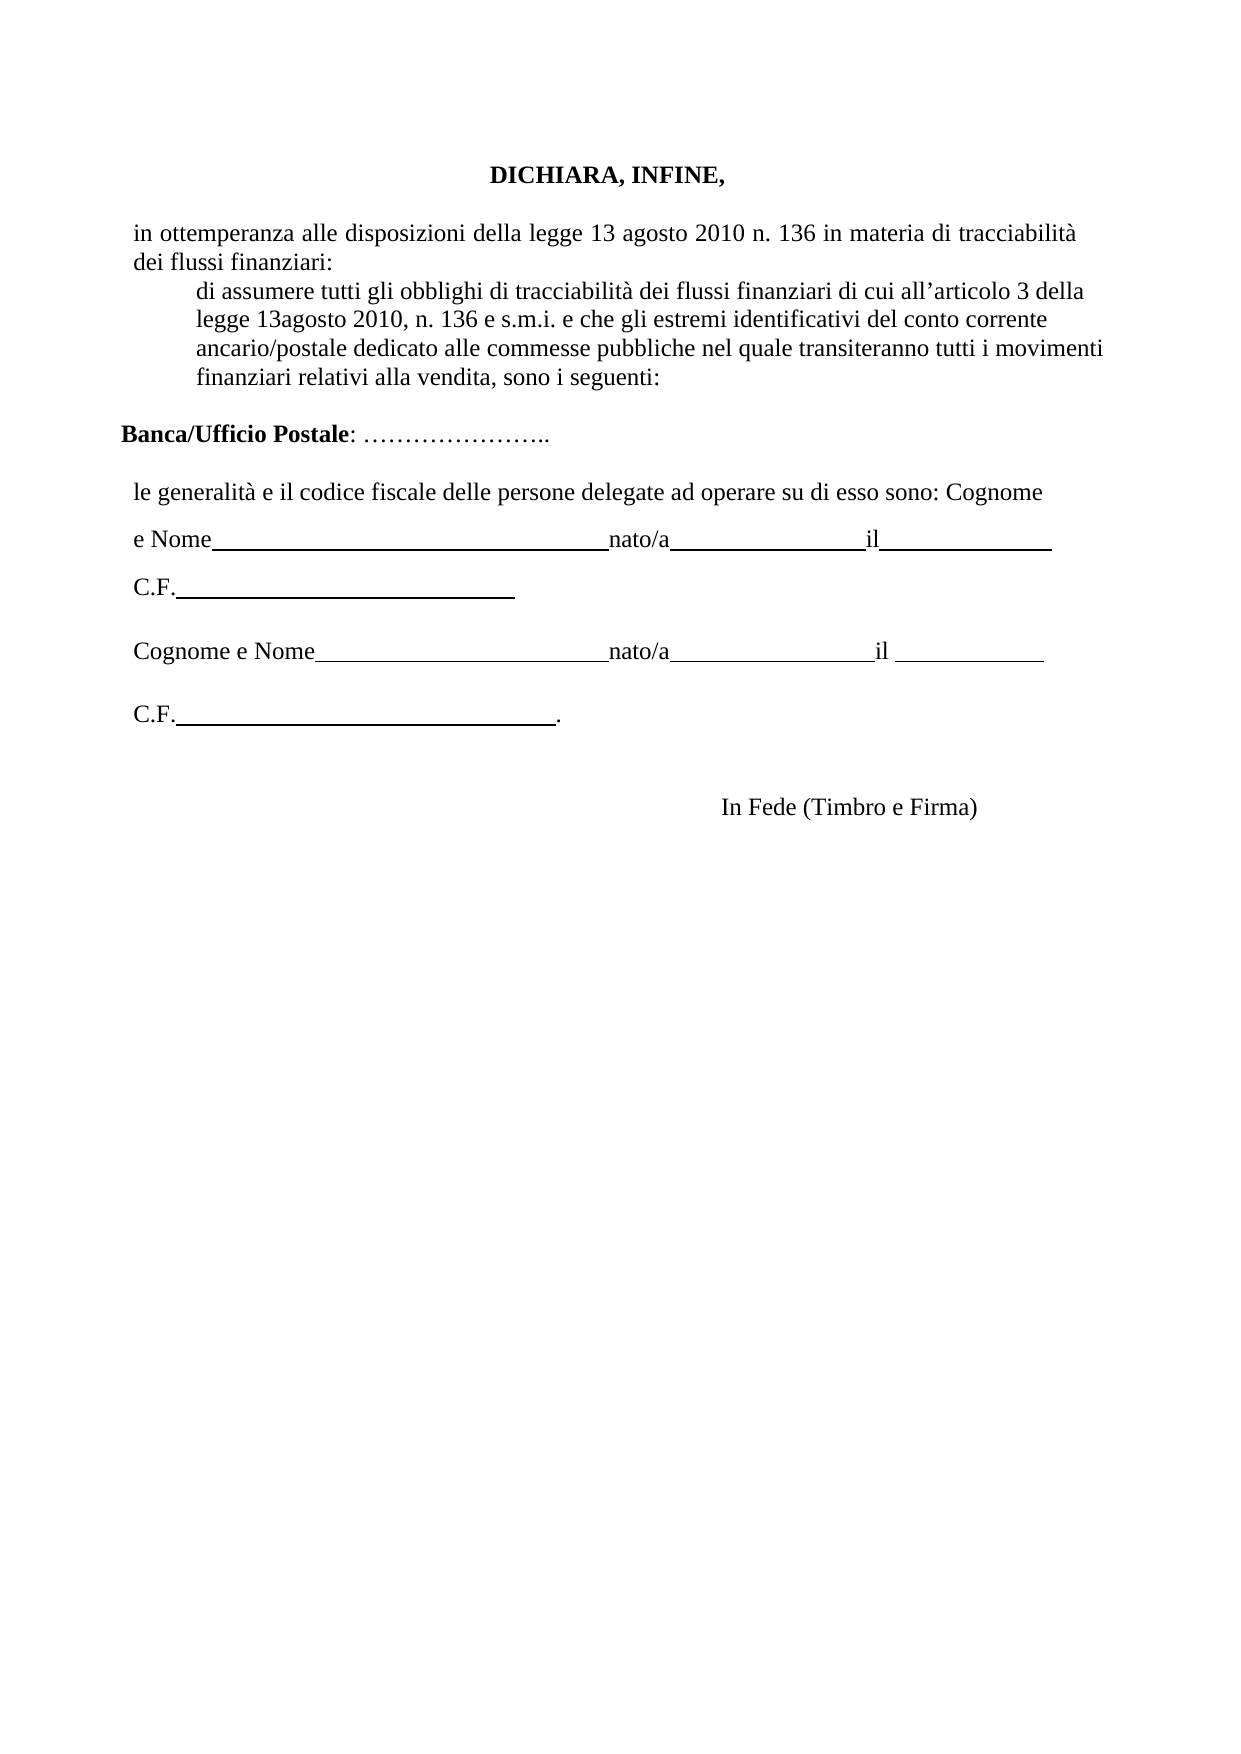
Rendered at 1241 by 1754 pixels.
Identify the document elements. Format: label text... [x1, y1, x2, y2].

text Cognome e Nome nato/a il [133, 636, 1117, 664]
text C.F. . [133, 699, 1117, 728]
text Banca/Ufficio Postale: ………………….. [121, 419, 1117, 448]
text C.F. [133, 572, 1117, 601]
text In Fede (Timbro e Firma) [721, 792, 1047, 821]
list di assumere tutti gli obblighi di tracciabilità dei flussi finanziari di cui all’articolo 3 della legge 13agosto 2010, n. 136 e s.m.i. e che gli estremi identificativi del conto corrente ancario/postale dedicato alle commesse pubbliche nel quale transiteranno tutti i movimenti finanziari relativi alla vendita, sono i seguenti: [136, 276, 1117, 391]
subtitle DICHIARA, INFINE, [489, 160, 1117, 189]
text in ottemperanza alle disposizioni della legge 13 agosto 2010 n. 136 in materia di tracciabilità dei flussi finanziari: [133, 218, 1078, 276]
list le generalità e il codice fiscale delle persone delegate ad operare su di esso sono: Cognome e Nome nato/a il [133, 477, 1052, 553]
